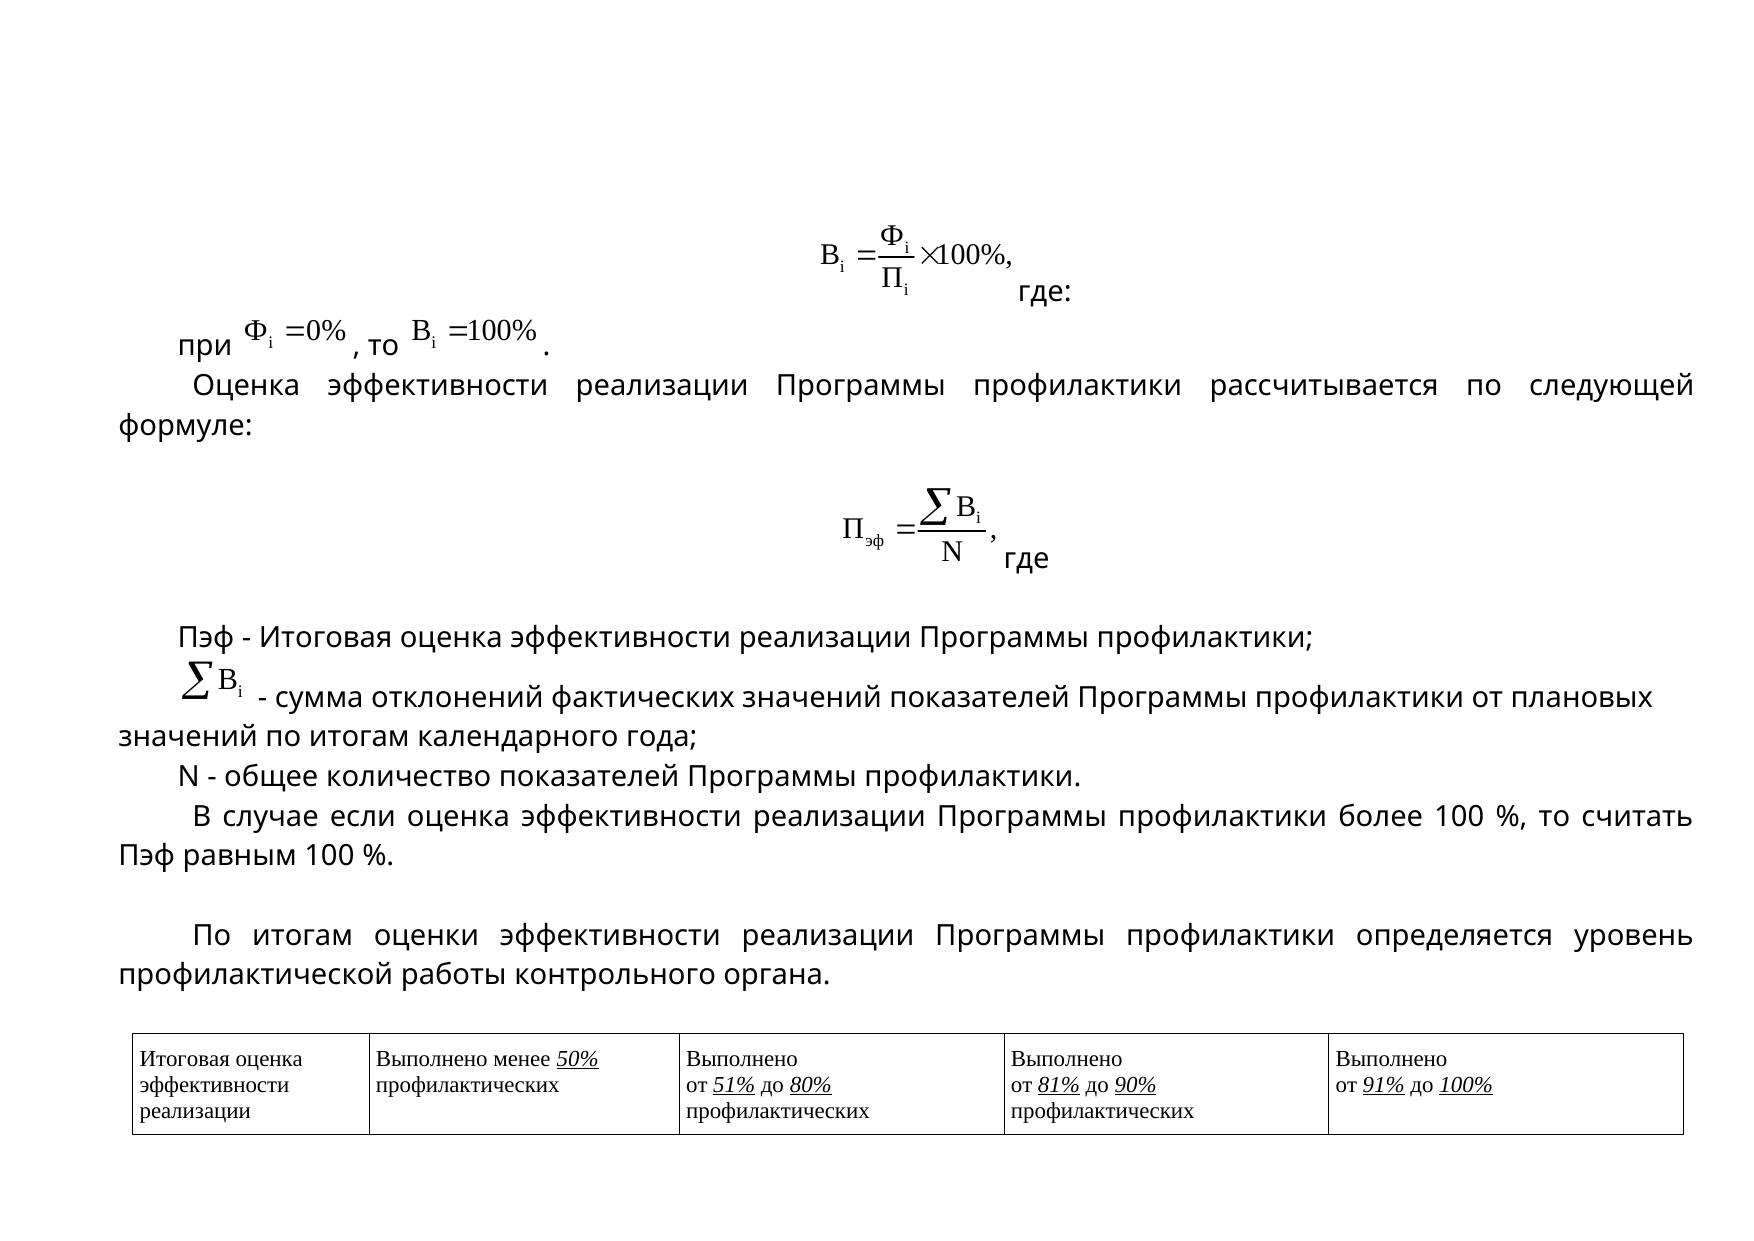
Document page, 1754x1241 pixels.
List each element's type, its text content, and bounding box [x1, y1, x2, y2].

text при , то . [118, 310, 1695, 364]
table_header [1329, 1034, 1683, 1134]
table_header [680, 1034, 1004, 1134]
text Пэф - Итоговая оценка эффективности реализации Программы профилактики; [118, 616, 1695, 656]
text - сумма отклонений фактических значений показателей Программы профилактики от плановых значений по итогам календарного года; [118, 656, 1695, 755]
text где [118, 483, 1695, 577]
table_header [133, 1034, 369, 1134]
text По итогам оценки эффективности реализации Программы профилактики определяется уровень профилактической работы контрольного органа. [118, 914, 1695, 993]
text N - общее количество показателей Программы профилактики. [118, 755, 1695, 795]
text где: [118, 217, 1695, 310]
text Оценка эффективности реализации Программы профилактики рассчитывается по следующей формуле: [118, 364, 1695, 444]
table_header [1005, 1034, 1328, 1134]
text В случае если оценка эффективности реализации Программы профилактики более 100 %, то считать Пэф равным 100 %. [118, 795, 1695, 874]
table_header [370, 1034, 679, 1134]
